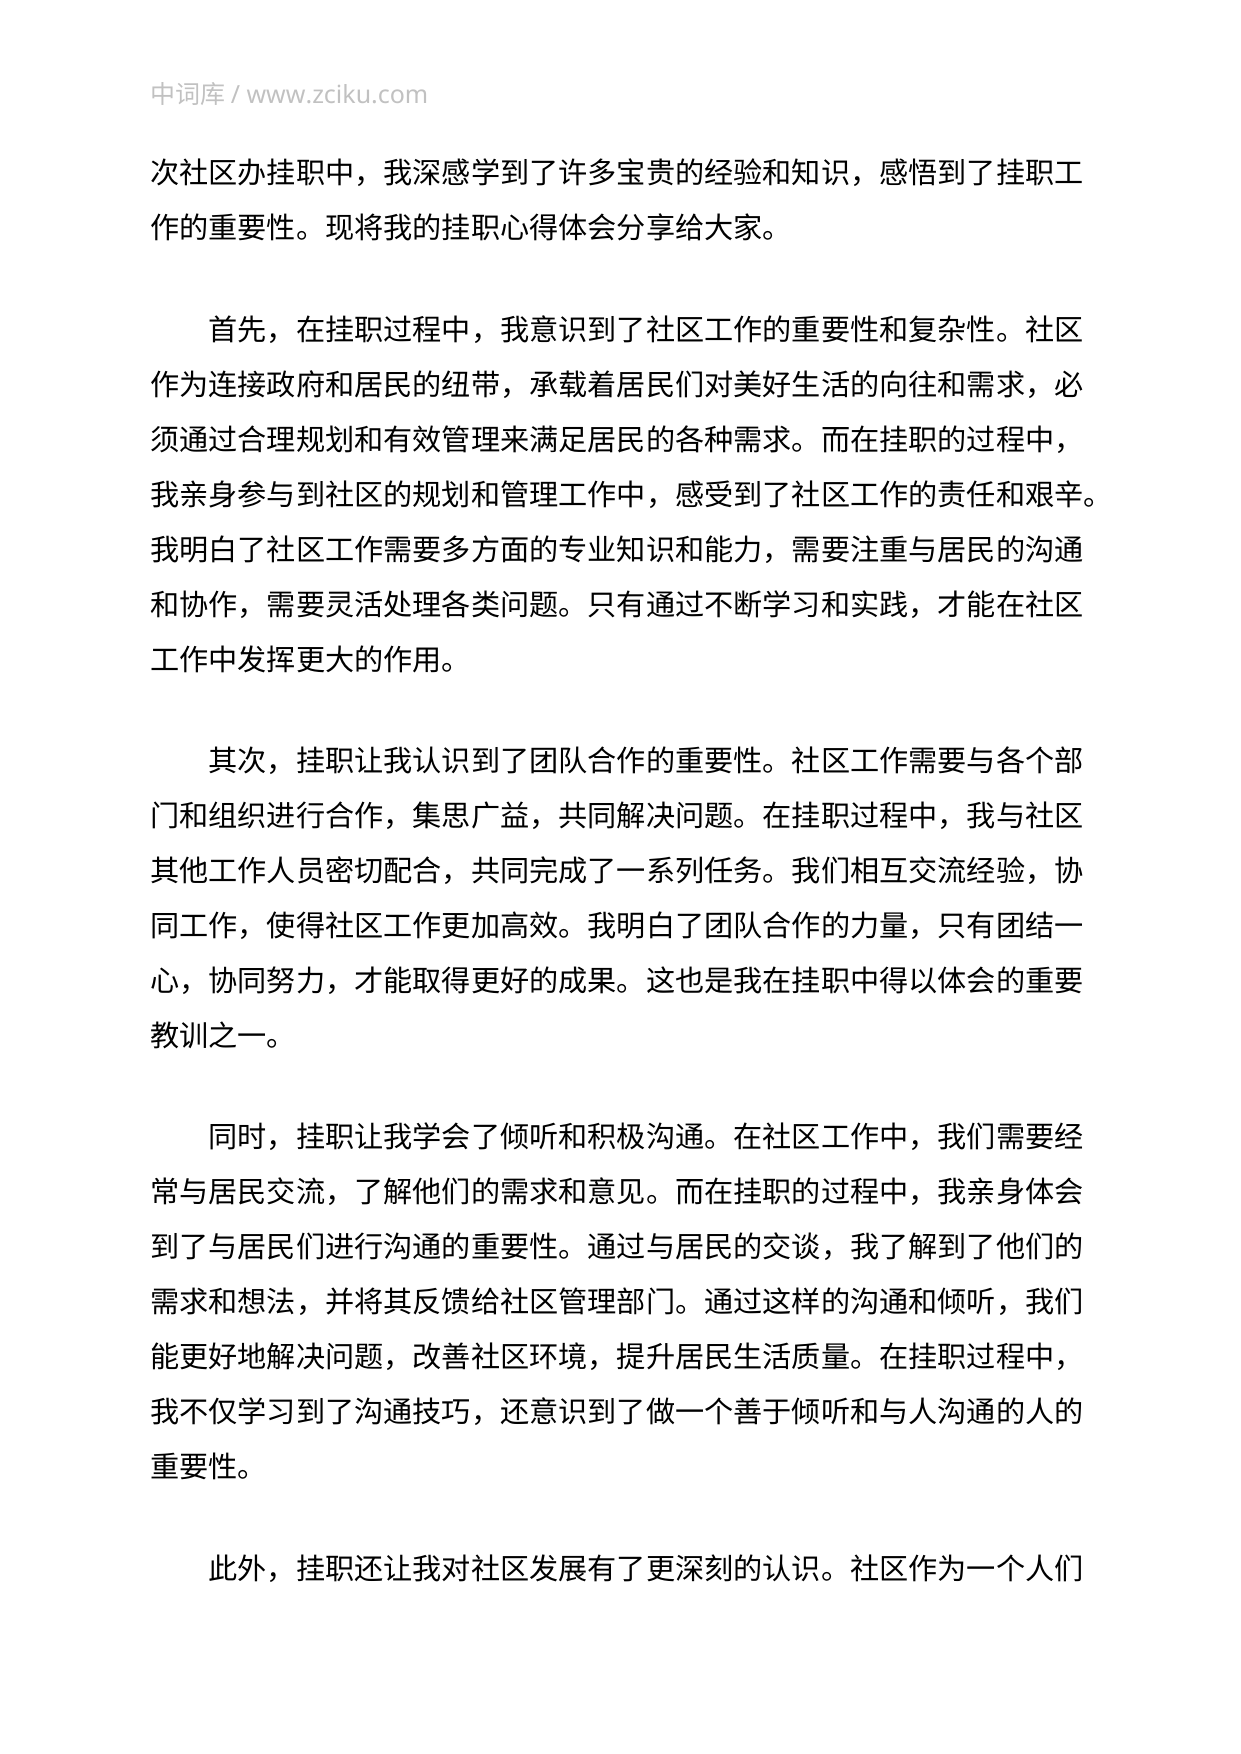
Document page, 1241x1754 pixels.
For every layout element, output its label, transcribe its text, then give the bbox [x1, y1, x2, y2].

text 同时，挂职让我学会了倾听和积极沟通。在社区工作中，我们需要经常与居民交流，了解他们的需求和意见。而在挂职的过程中，我亲身体会到了与居民们进行沟通的重要性。通过与居民的交谈，我了解到了他们的需求和想法，并将其反馈给社区管理部门。通过这样的沟通和倾听，我们能更好地解决问题，改善社区环境，提升居民生活质量。在挂职过程中，我不仅学习到了沟通技巧，还意识到了做一个善于倾听和与人沟通的人的重要性。 [150, 1114, 1090, 1486]
text 其次，挂职让我认识到了团队合作的重要性。社区工作需要与各个部门和组织进行合作，集思广益，共同解决问题。在挂职过程中，我与社区其他工作人员密切配合，共同完成了一系列任务。我们相互交流经验，协同工作，使得社区工作更加高效。我明白了团队合作的力量，只有团结一心，协同努力，才能取得更好的成果。这也是我在挂职中得以体会的重要教训之一。 [150, 738, 1090, 1054]
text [150, 150, 1090, 247]
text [150, 1545, 1090, 1587]
text 首先，在挂职过程中，我意识到了社区工作的重要性和复杂性。社区作为连接政府和居民的纽带，承载着居民们对美好生活的向往和需求，必须通过合理规划和有效管理来满足居民的各种需求。而在挂职的过程中，我亲身参与到社区的规划和管理工作中，感受到了社区工作的责任和艰辛。我明白了社区工作需要多方面的专业知识和能力，需要注重与居民的沟通和协作，需要灵活处理各类问题。只有通过不断学习和实践，才能在社区工作中发挥更大的作用。 [150, 307, 1090, 678]
